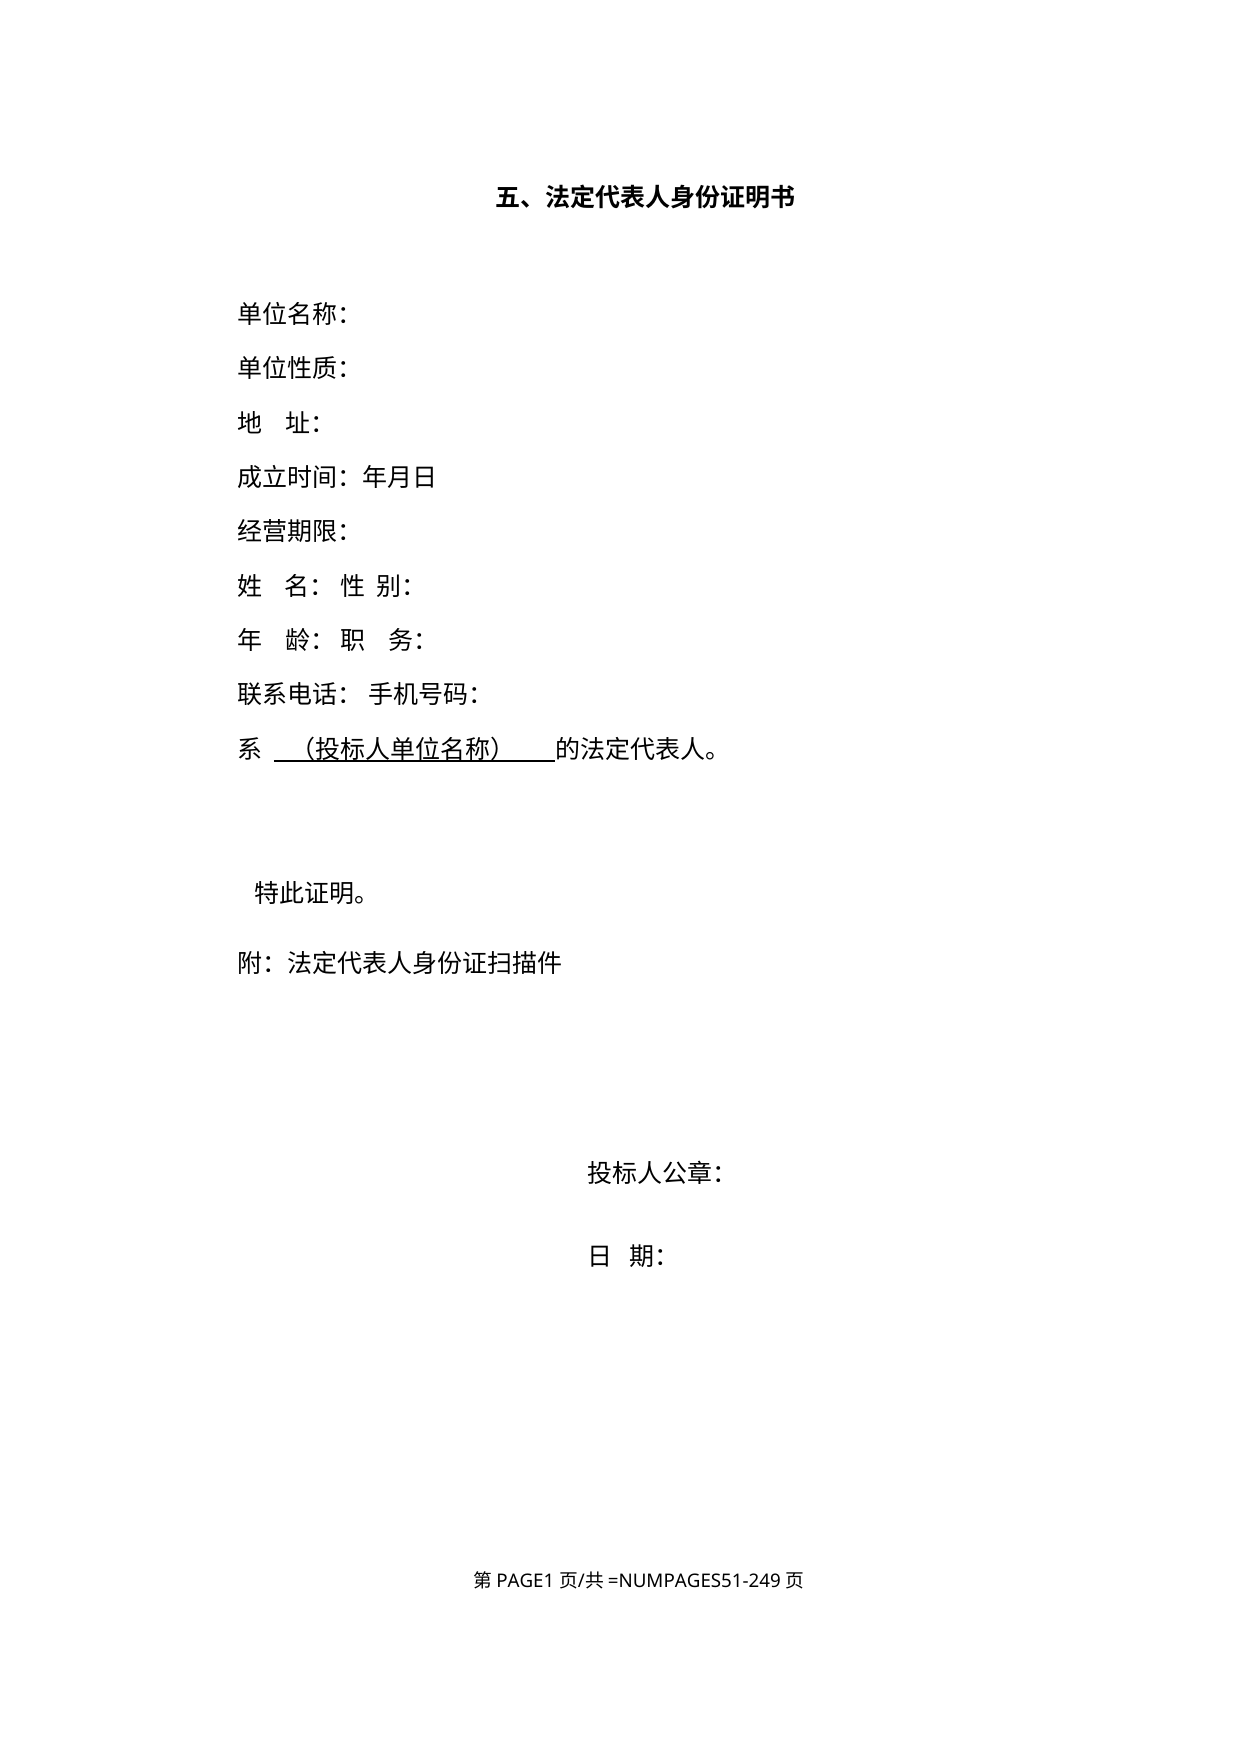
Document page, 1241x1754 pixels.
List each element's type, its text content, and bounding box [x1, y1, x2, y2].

text 成立时间：年月日 [187, 457, 1053, 494]
text 投标人公章： [187, 1139, 1053, 1204]
text 系 （投标人单位名称） 的法定代表人。 [187, 729, 1053, 766]
text 地 址： [187, 403, 1053, 439]
text 附：法定代表人身份证扫描件 [187, 929, 1053, 994]
text 单位性质： [187, 349, 1053, 385]
text 联系电话： 手机号码： [187, 675, 1053, 711]
text 经营期限： [187, 512, 1053, 548]
text 单位名称： [187, 294, 1053, 331]
text 五、法定代表人身份证明书 [187, 163, 1053, 228]
text 年 龄： 职 务： [187, 621, 1053, 657]
text 日 期： [187, 1222, 1053, 1287]
text 特此证明。 [229, 859, 1053, 924]
text 姓 名： 性 别： [187, 566, 1053, 602]
